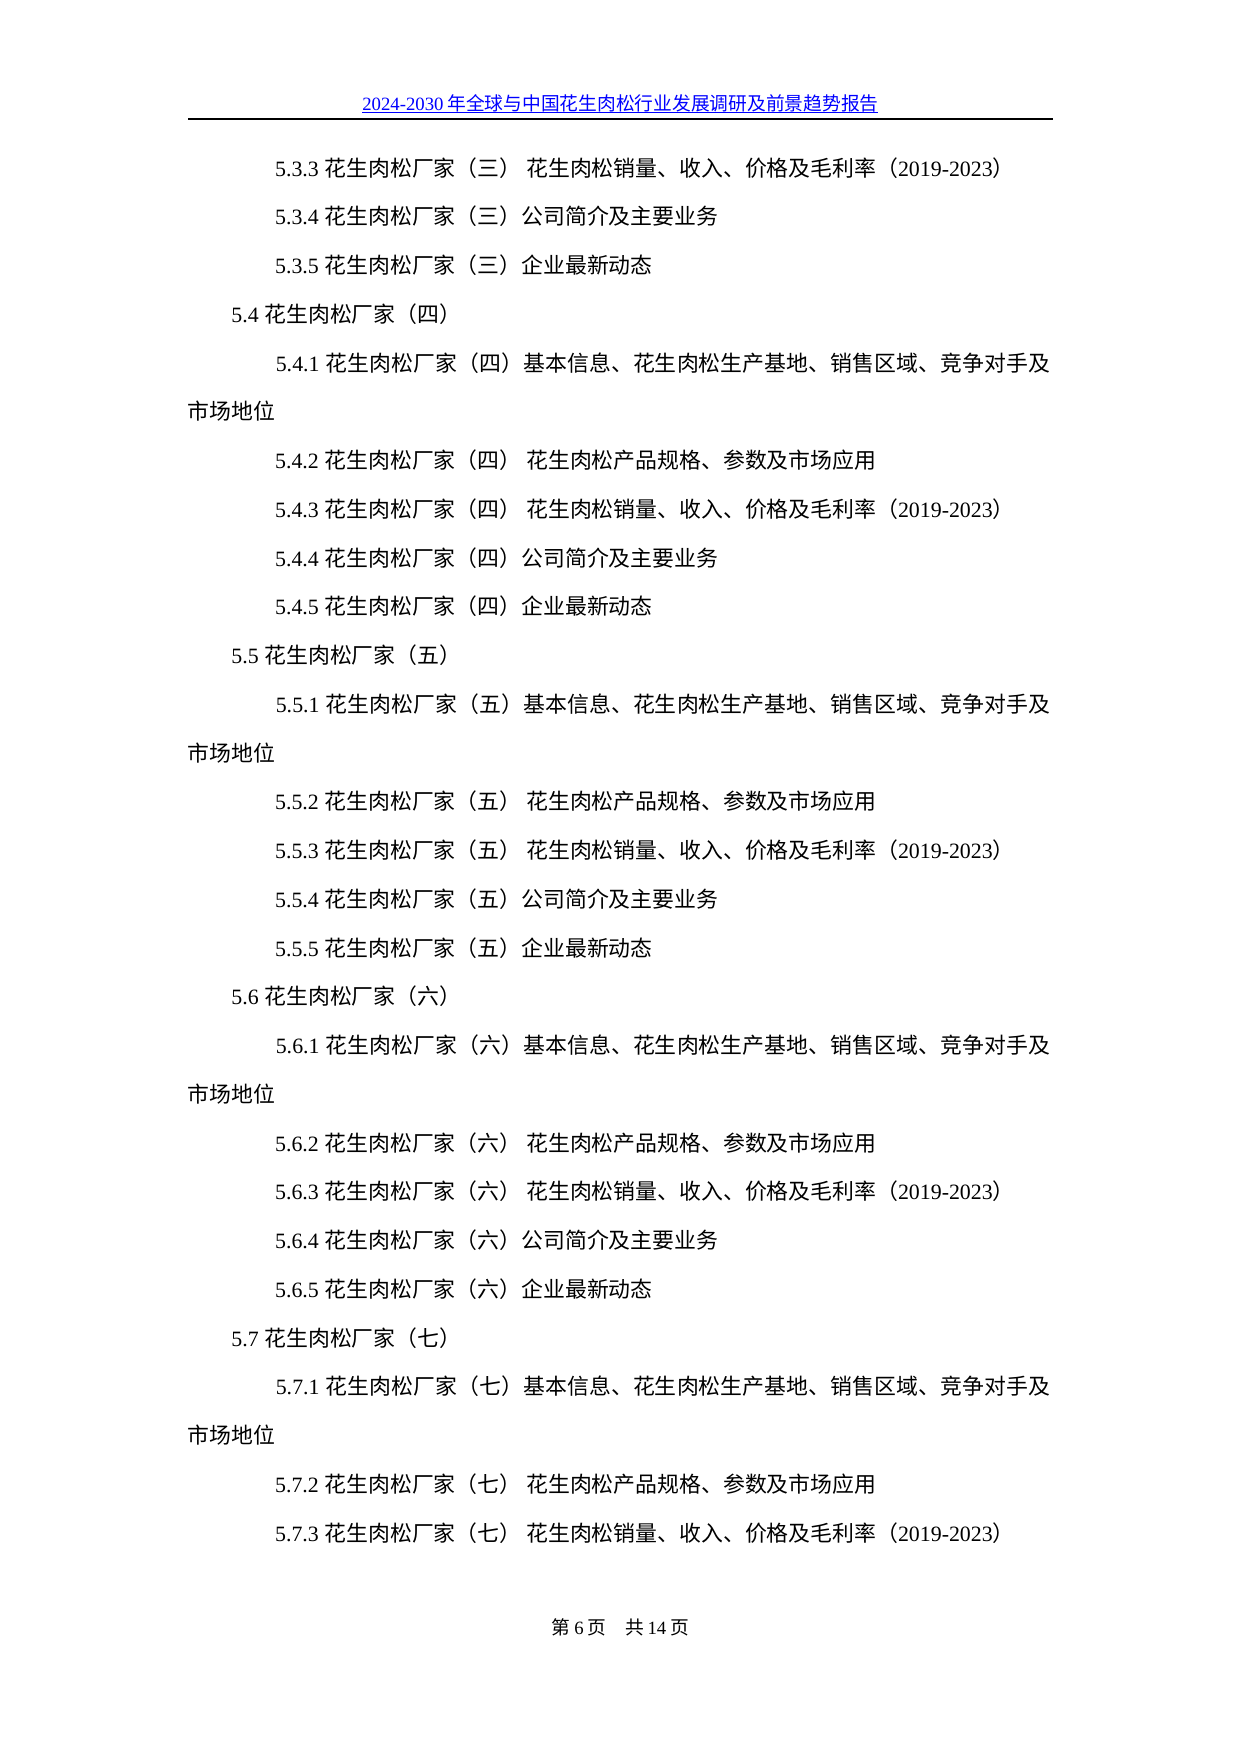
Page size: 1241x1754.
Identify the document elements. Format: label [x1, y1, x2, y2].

text [187, 150, 1053, 1548]
